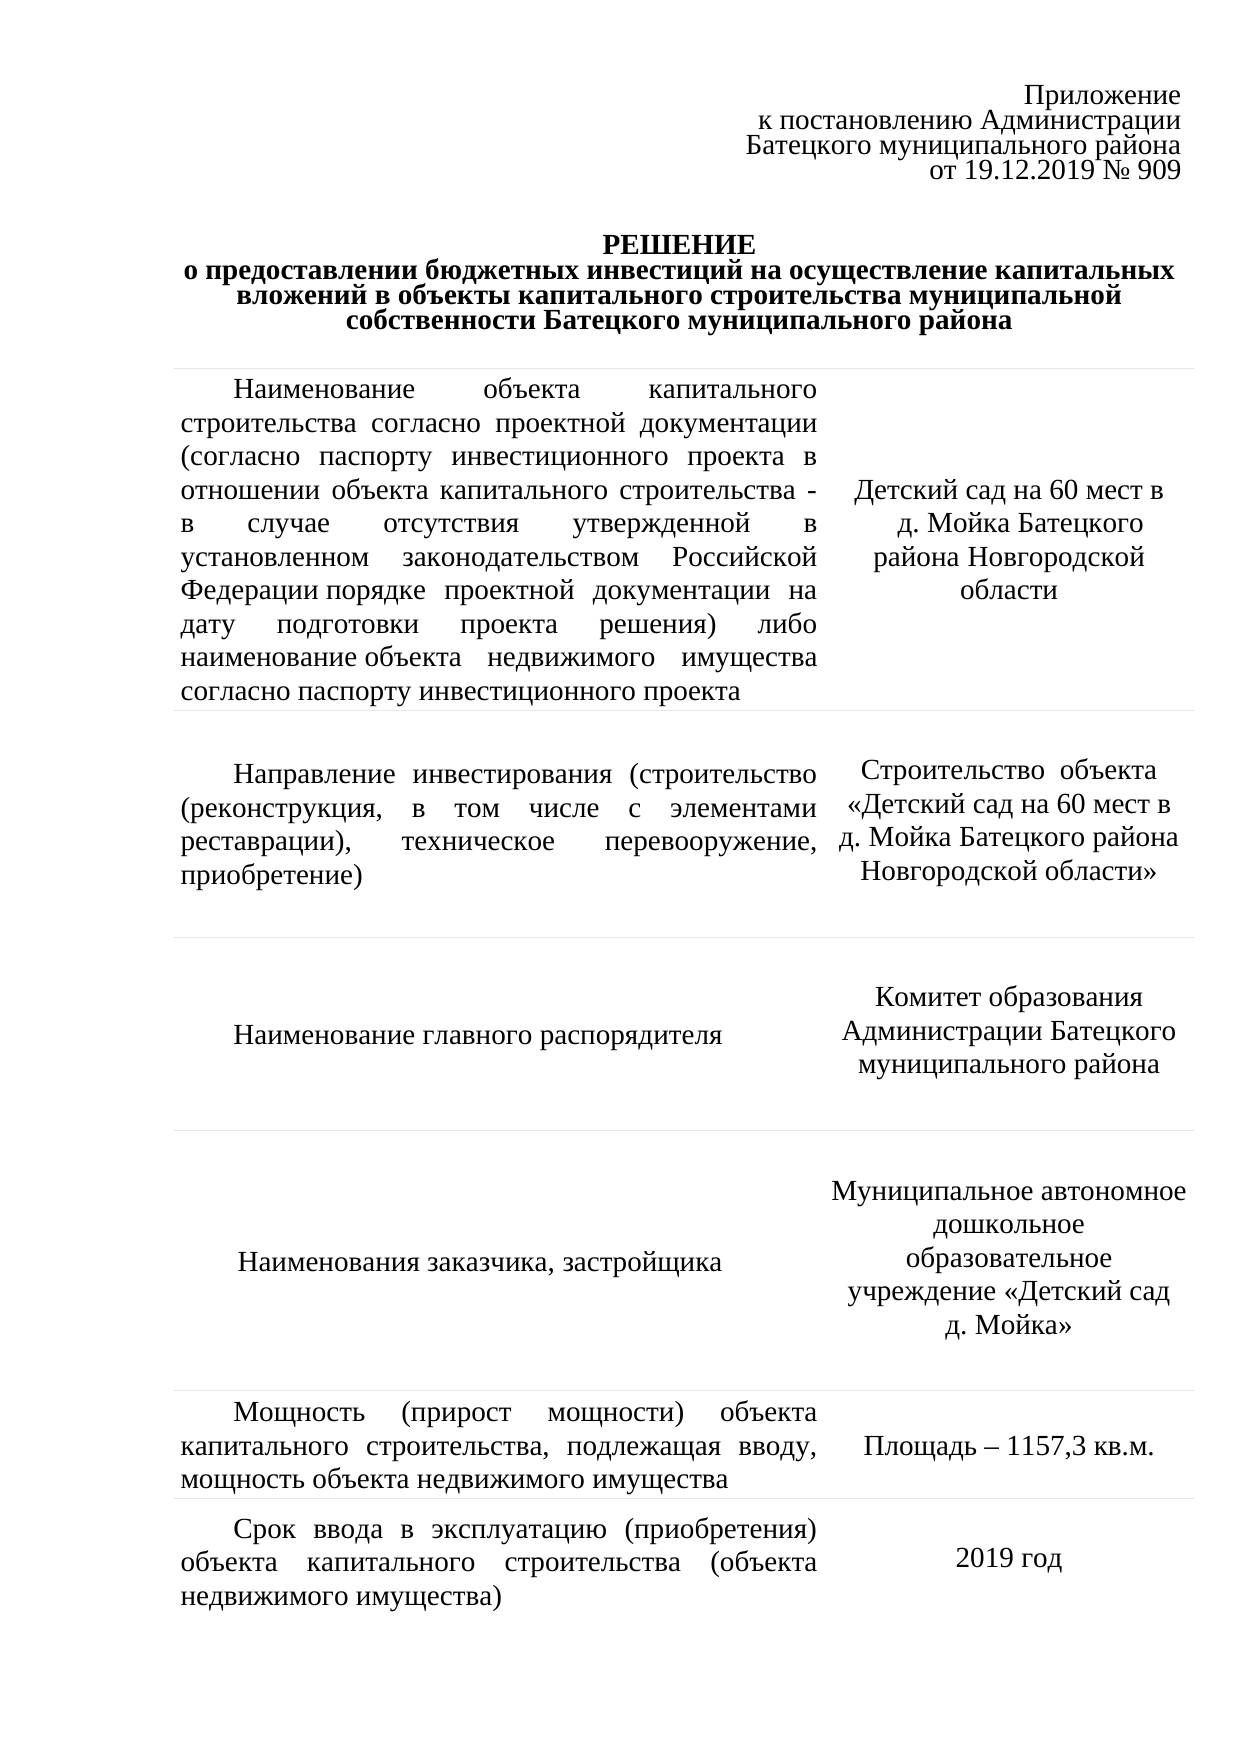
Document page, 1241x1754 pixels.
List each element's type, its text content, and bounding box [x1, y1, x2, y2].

table_cell Мощность (прирост мощности) объекта капитального строительства, подлежащая вводу, мощность объекта недвижимого имущества [174, 1391, 824, 1498]
text Приложение [177, 84, 1181, 109]
table_cell Муниципальное автономное дошкольное образовательное учреждение «Детский сад д. Мойка» [824, 1131, 1194, 1390]
text Батецкого муниципального района [177, 134, 1181, 159]
text РЕШЕНИЕ [177, 234, 1181, 259]
table_cell Срок ввода в эксплуатацию (приобретения) объекта капитального строительства (объекта недвижимого имущества) [174, 1499, 824, 1624]
text о предоставлении бюджетных инвестиций на осуществление капитальных вложений в объекты капитального строительства муниципальной собственности Батецкого муниципального района [177, 259, 1181, 334]
table_cell 2019 год [824, 1499, 1194, 1624]
table_cell Площадь – 1157,3 кв.м. [824, 1391, 1194, 1498]
table_cell Строительство объекта «Детский сад на 60 мест в д. Мойка Батецкого района Новгородской области» [824, 711, 1194, 937]
table_cell Наименование главного распорядителя [174, 938, 824, 1130]
table_cell Комитет образования Администрации Батецкого муниципального района [824, 938, 1194, 1130]
table_cell Наименования заказчика, застройщика [174, 1131, 824, 1390]
table_header Наименование объекта капитального строительства согласно проектной документации (согласно паспорту инвестиционного проекта в отношении объекта капитального строительства - в случае отсутствия утвержденной в установленном законодательством Российской Федерации порядке проектной документации на дату подготовки проекта решения) либо наименование объекта недвижимого имущества согласно паспорту инвестиционного проекта [174, 369, 824, 710]
text к постановлению Администрации [177, 109, 1181, 134]
text от 19.12.2019 № 909 [177, 159, 1181, 184]
table_header Детский сад на 60 мест в д. Мойка Батецкого района Новгородской области [824, 369, 1194, 710]
table_cell Направление инвестирования (строительство (реконструкция, в том числе с элементами реставрации), техническое перевооружение, приобретение) [174, 711, 824, 937]
